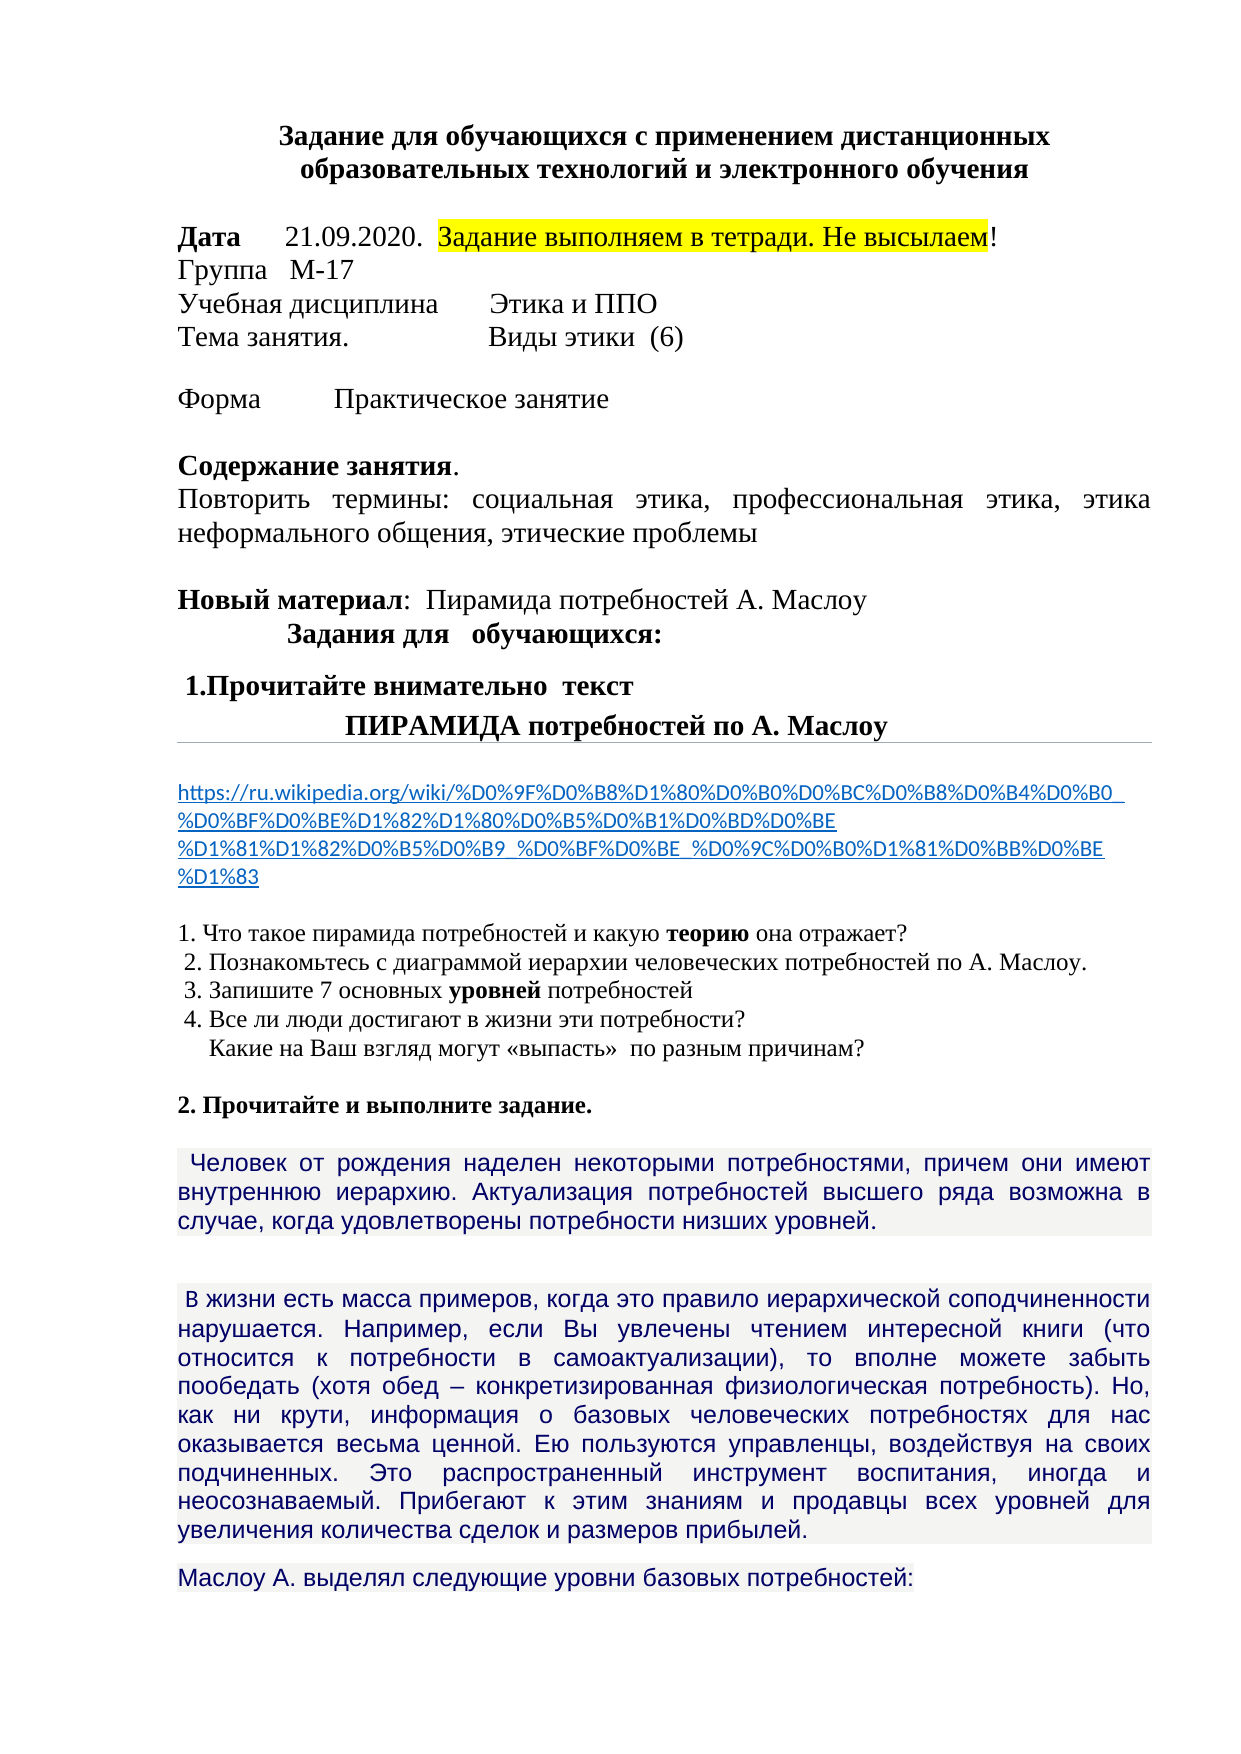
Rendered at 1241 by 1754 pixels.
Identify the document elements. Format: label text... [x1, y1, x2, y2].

text Задания для обучающихся: [177, 616, 1152, 649]
text Дата 21.09.2020. Задание выполняем в тетради. Не высылаем! [988, 219, 1152, 252]
text Тема занятия. Виды этики (6) [177, 319, 1152, 353]
text 1. Что такое пирамида потребностей и какую теорию она отражает? [177, 918, 1152, 947]
text Повторить термины: социальная этика, профессиональная этика, этика неформального общения, этические проблемы [177, 482, 1152, 549]
text 2. Прочитайте и выполните задание. [177, 1091, 1152, 1119]
text Содержание занятия. [177, 448, 1152, 482]
text Задание для обучающихся с применением дистанционных образовательных технологий и электронного обучения [177, 118, 1152, 185]
text Дата 21.09.2020. Задание выполняем в тетради. Не высылаем! [177, 219, 438, 252]
text Новый материал: Пирамида потребностей А. Маслоу [177, 582, 1152, 616]
text https://ru.wikipedia.org/wiki/%D0%9F%D0%B8%D1%80%D0%B0%D0%BC%D0%B8%D0%B4%D0%B0_%D0%BF%D0%BE%D1%82%D1%80%D0%B5%D0%B1%D0%BD%D0%BE%D1%81%D1%82%D0%B5%D0%B9_%D0%BF%D0%BE_%D0%9C%D0%B0%D1%81%D0%BB%D0%BE%D1%83 [177, 778, 1152, 890]
text ПИРАМИДА потребностей по А. Маслоу [177, 708, 1152, 742]
text 3. Запишите 7 основных уровней потребностей [177, 976, 1152, 1004]
text В жизни есть масса примеров, когда это правило иерархической соподчиненности нарушается. Например, если Вы увлечены чтением интересной книги (что относится к потребности в самоактуализации), то вполне можете забыть пообедать (хотя обед – конкретизированная физиологическая потребность). Но, как ни крути, информация о базовых человеческих потребностях для нас оказывается весьма ценной. Ею пользуются управленцы, воздействуя на своих подчиненных. Это распространенный инструмент воспитания, иногда и неосознаваемый. Прибегают к этим знаниям и продавцы всех уровней для увеличения количества сделок и размеров прибылей. [177, 1283, 1152, 1544]
text Учебная дисциплина Этика и ППО [177, 286, 1152, 319]
text 2. Познакомьтесь с диаграммой иерархии человеческих потребностей по А. Маслоу. [177, 947, 1152, 976]
text Какие на Ваш взгляд могут «выпасть» по разным причинам? [177, 1033, 1152, 1062]
text Маслоу А. выделял следующие уровни базовых потребностей: [177, 1544, 1152, 1620]
text Группа М-17 [177, 252, 1152, 286]
text Форма Практическое занятие [177, 381, 1152, 414]
text Человек от рождения наделен некоторыми потребностями, причем они имеют внутреннюю иерархию. Актуализация потребностей высшего ряда возможна в случае, когда удовлетворены потребности низших уровней. [177, 1148, 1152, 1236]
text 1.Прочитайте внимательно текст [177, 668, 1152, 702]
text 4. Все ли люди достигают в жизни эти потребности? [177, 1004, 1152, 1033]
